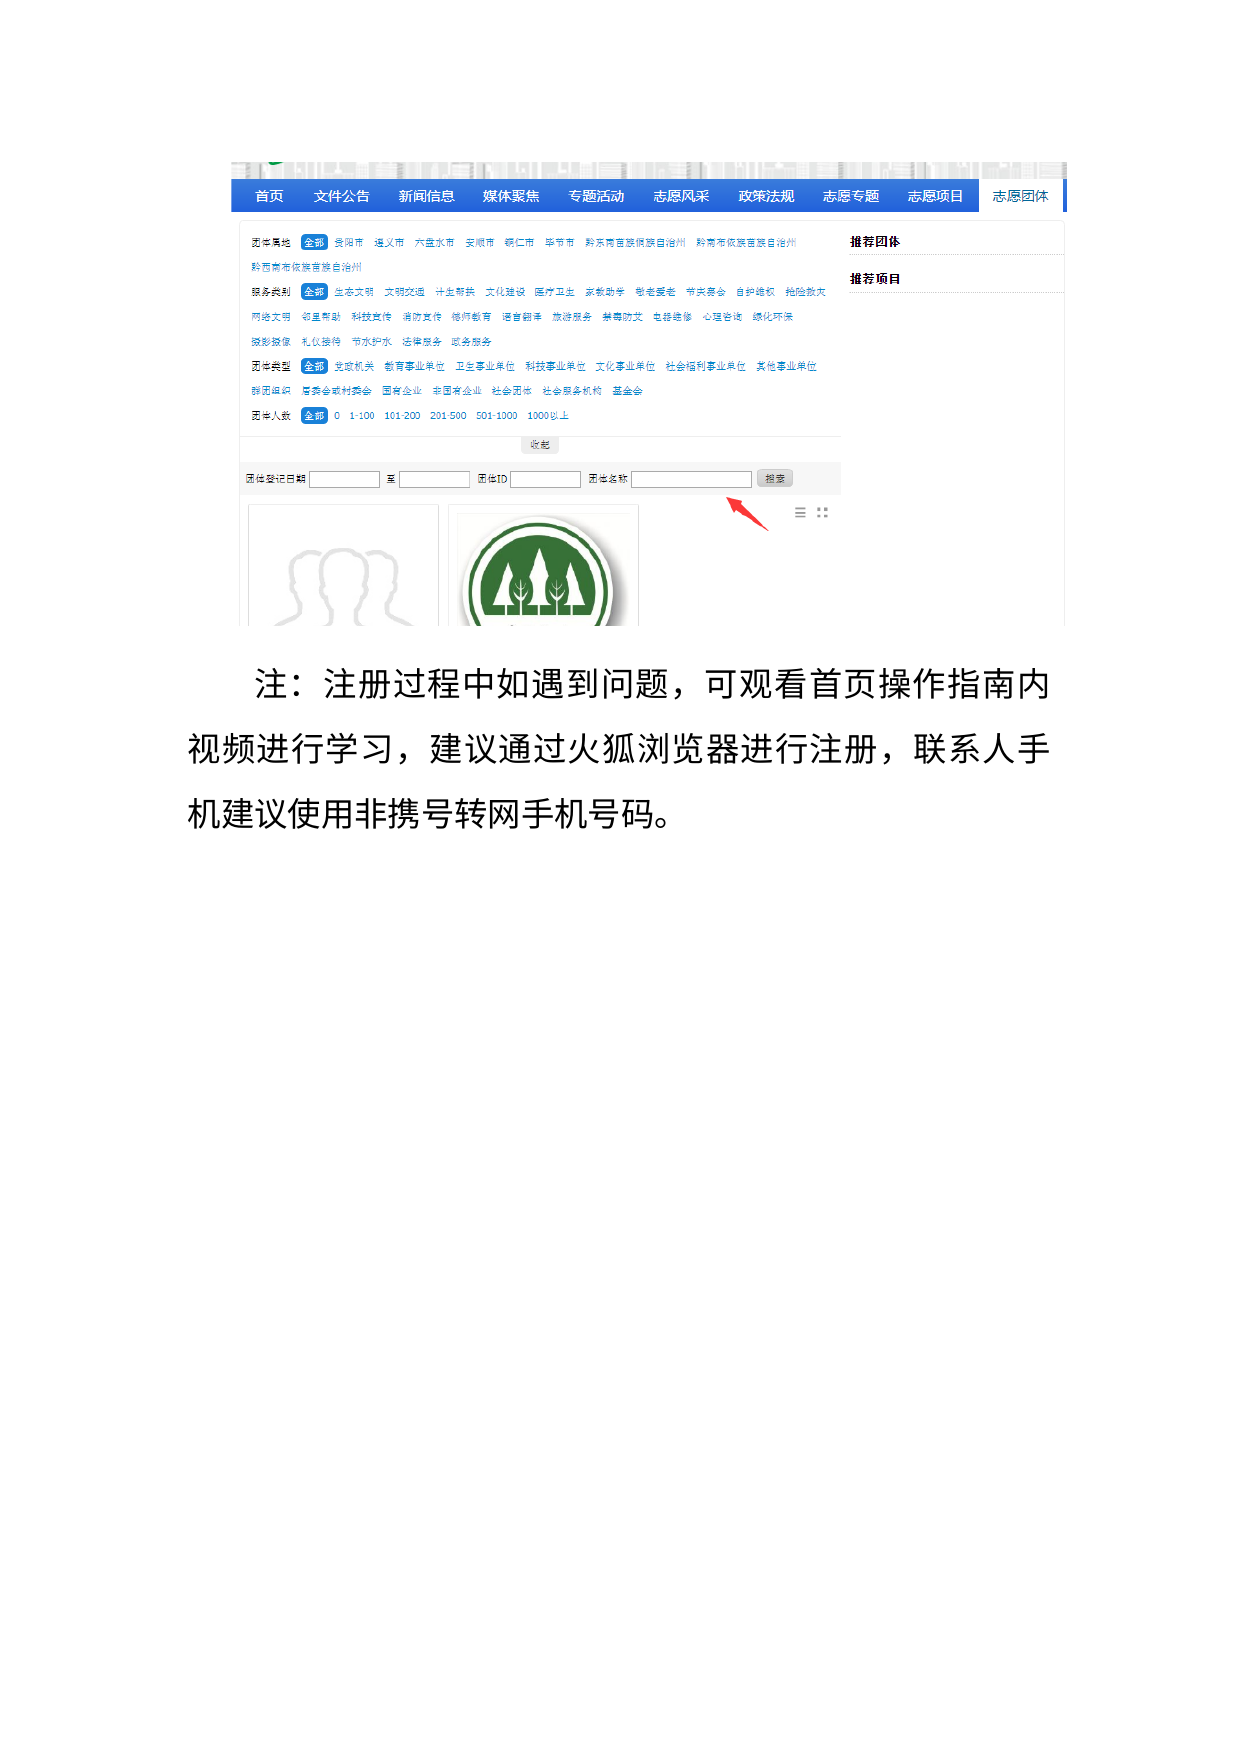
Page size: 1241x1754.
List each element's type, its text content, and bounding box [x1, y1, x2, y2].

text 注：注册过程中如遇到问题，可观看首页操作指南内视频进行学习，建议通过火狐浏览器进行注册，联系人手机建议使用非携号转网手机号码。 [187, 649, 1053, 844]
picture [231, 162, 1067, 626]
